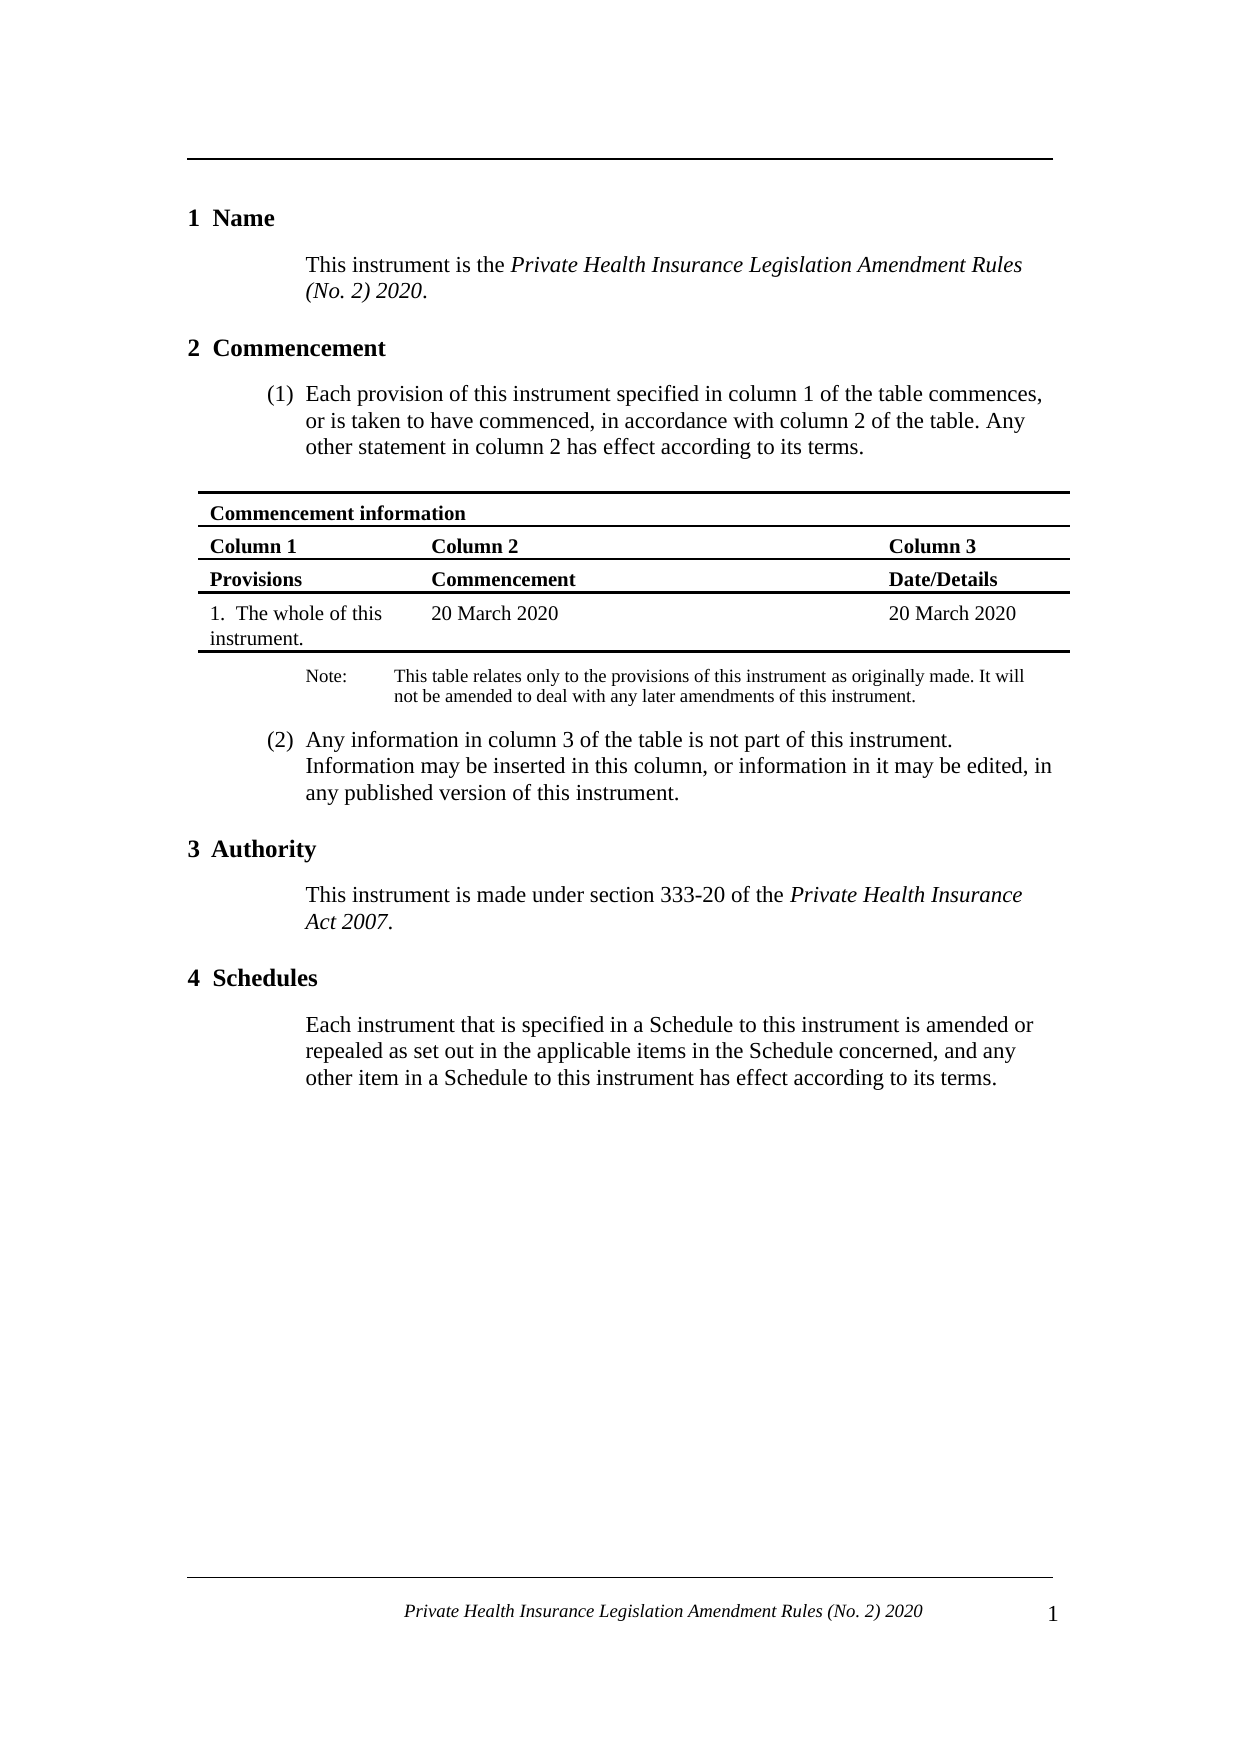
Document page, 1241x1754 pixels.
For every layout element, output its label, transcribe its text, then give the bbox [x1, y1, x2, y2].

table_cell Column 2 [420, 527, 878, 558]
table_cell 20 March 2020 [878, 594, 1069, 650]
text This instrument is the Private Health Insurance Legislation Amendment Rules (No. 2) 2020. [187, 251, 1053, 304]
text Each instrument that is specified in a Schedule to this instrument is amended or repealed as set out in the applicable items in the Schedule concerned, and any other item in a Schedule to this instrument has effect according to its terms. [187, 1011, 1053, 1090]
text (1) Each provision of this instrument specified in column 1 of the table commences, or is taken to have commenced, in accordance with column 2 of the table. Any other statement in column 2 has effect according to its terms. [187, 380, 1053, 459]
table_cell Column 1 [198, 527, 420, 558]
text 4 Schedules [187, 963, 1053, 992]
table_cell 1. The whole of this instrument. [198, 594, 420, 650]
table_cell Provisions [198, 560, 420, 591]
table_cell Commencement [420, 560, 878, 591]
text 2 Commencement [187, 333, 1053, 362]
text 1 Name [187, 203, 1053, 232]
table_cell Column 3 [878, 527, 1069, 558]
table_cell Date/Details [878, 560, 1069, 591]
text 3 Authority [187, 834, 1053, 863]
text This instrument is made under section 333-20 of the Private Health Insurance Act 2007. [187, 882, 1053, 934]
table_header Commencement information [198, 494, 1069, 525]
text (2) Any information in column 3 of the table is not part of this instrument. Information may be inserted in this column, or information in it may be edited, in any published version of this instrument. [187, 726, 1053, 805]
table_cell 20 March 2020 [420, 594, 878, 650]
text Note: This table relates only to the provisions of this instrument as originally made. It will not be amended to deal with any later amendments of this instrument. [305, 666, 1053, 707]
